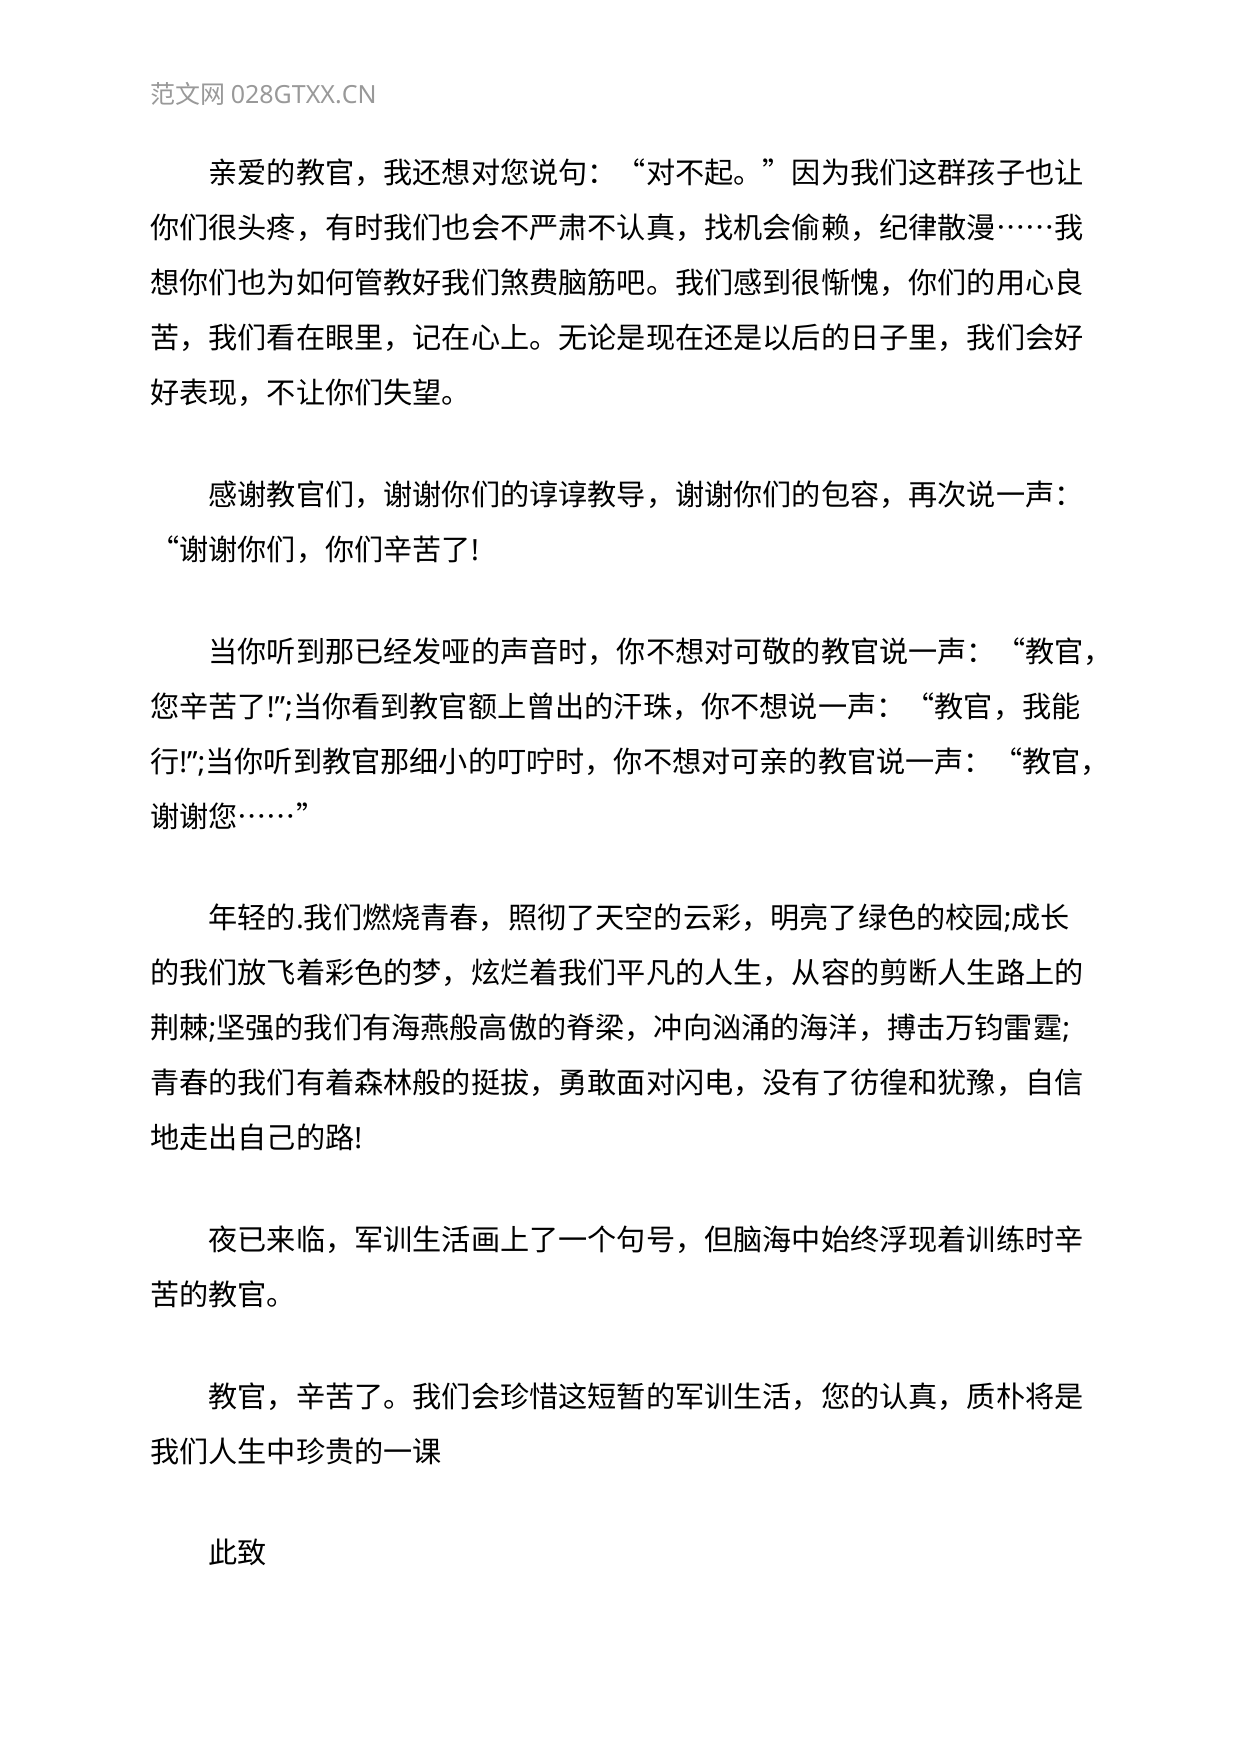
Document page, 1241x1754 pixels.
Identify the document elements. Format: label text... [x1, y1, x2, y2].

text 感谢教官们，谢谢你们的谆谆教导，谢谢你们的包容，再次说一声：“谢谢你们，你们辛苦了! [150, 471, 1090, 569]
text 亲爱的教官，我还想对您说句：“对不起。”因为我们这群孩子也让你们很头疼，有时我们也会不严肃不认真，找机会偷赖，纪律散漫……我想你们也为如何管教好我们煞费脑筋吧。我们感到很惭愧，你们的用心良苦，我们看在眼里，记在心上。无论是现在还是以后的日子里，我们会好好表现，不让你们失望。 [150, 150, 1090, 412]
text 夜已来临，军训生活画上了一个句号，但脑海中始终浮现着训练时辛苦的教官。 [150, 1217, 1090, 1314]
text 当你听到那已经发哑的声音时，你不想对可敬的教官说一声：“教官，您辛苦了!”;当你看到教官额上曾出的汗珠，你不想说一声：“教官，我能行!”;当你听到教官那细小的叮咛时，你不想对可亲的教官说一声：“教官，谢谢您……” [150, 628, 1090, 835]
text 教官，辛苦了。我们会珍惜这短暂的军训生活，您的认真，质朴将是我们人生中珍贵的一课 [150, 1373, 1090, 1471]
text 此致 [150, 1530, 1090, 1572]
text 年轻的.我们燃烧青春，照彻了天空的云彩，明亮了绿色的校园;成长的我们放飞着彩色的梦，炫烂着我们平凡的人生，从容的剪断人生路上的荆棘;坚强的我们有海燕般高傲的脊梁，冲向汹涌的海洋，搏击万钧雷霆;青春的我们有着森林般的挺拔，勇敢面对闪电，没有了彷徨和犹豫，自信地走出自己的路! [150, 895, 1090, 1157]
